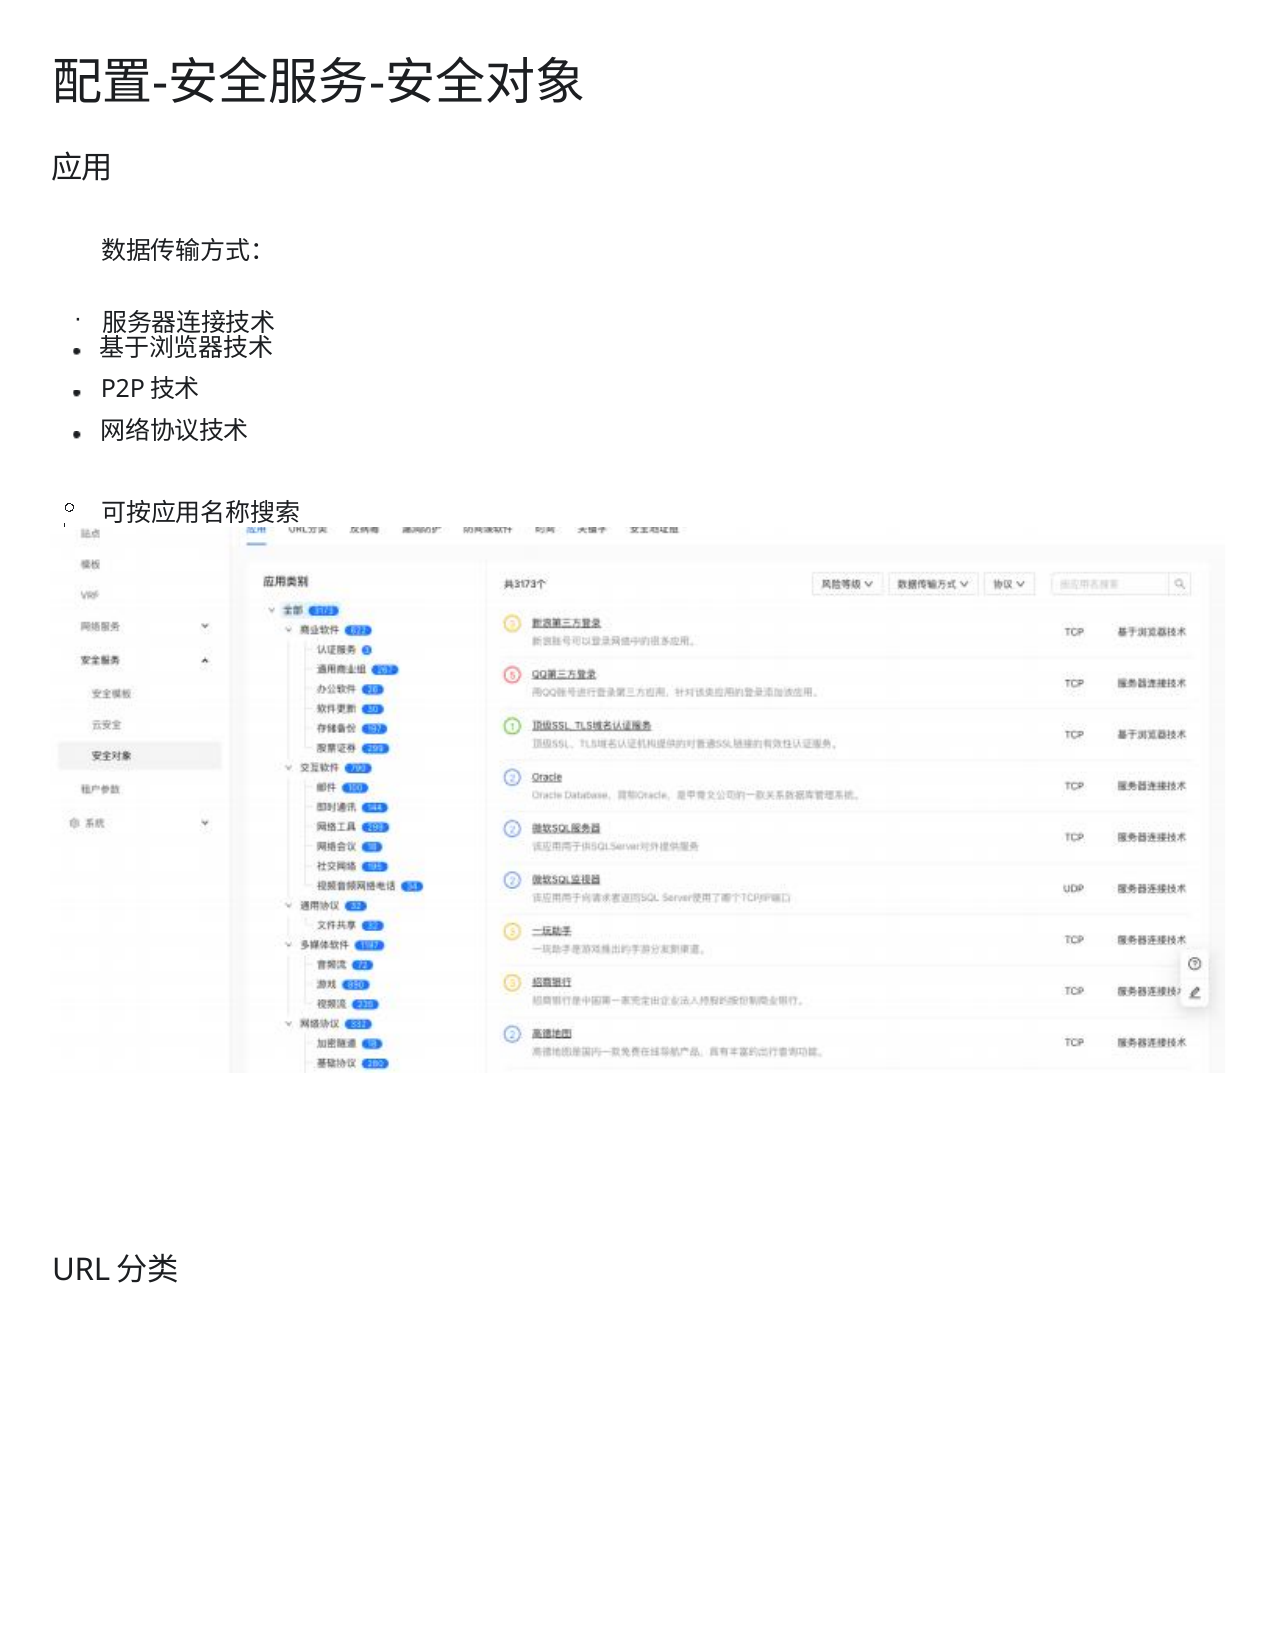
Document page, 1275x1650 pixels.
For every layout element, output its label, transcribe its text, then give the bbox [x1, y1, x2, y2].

text 配置-安全服务-安全对象 [52, 57, 1225, 110]
text 网络协议技术 [73, 418, 1225, 445]
picture [73, 431, 82, 440]
text 数据传输方式： [101, 237, 1225, 265]
text 应用 [51, 153, 1225, 186]
picture [73, 348, 82, 356]
picture [73, 390, 82, 398]
text 可按应用名称搜索 [101, 501, 1225, 527]
text 基于浏览器技术 [73, 335, 1225, 361]
text P2P技术 [73, 377, 1225, 403]
picture [50, 527, 1225, 1073]
text URL分类 [52, 1256, 1225, 1287]
